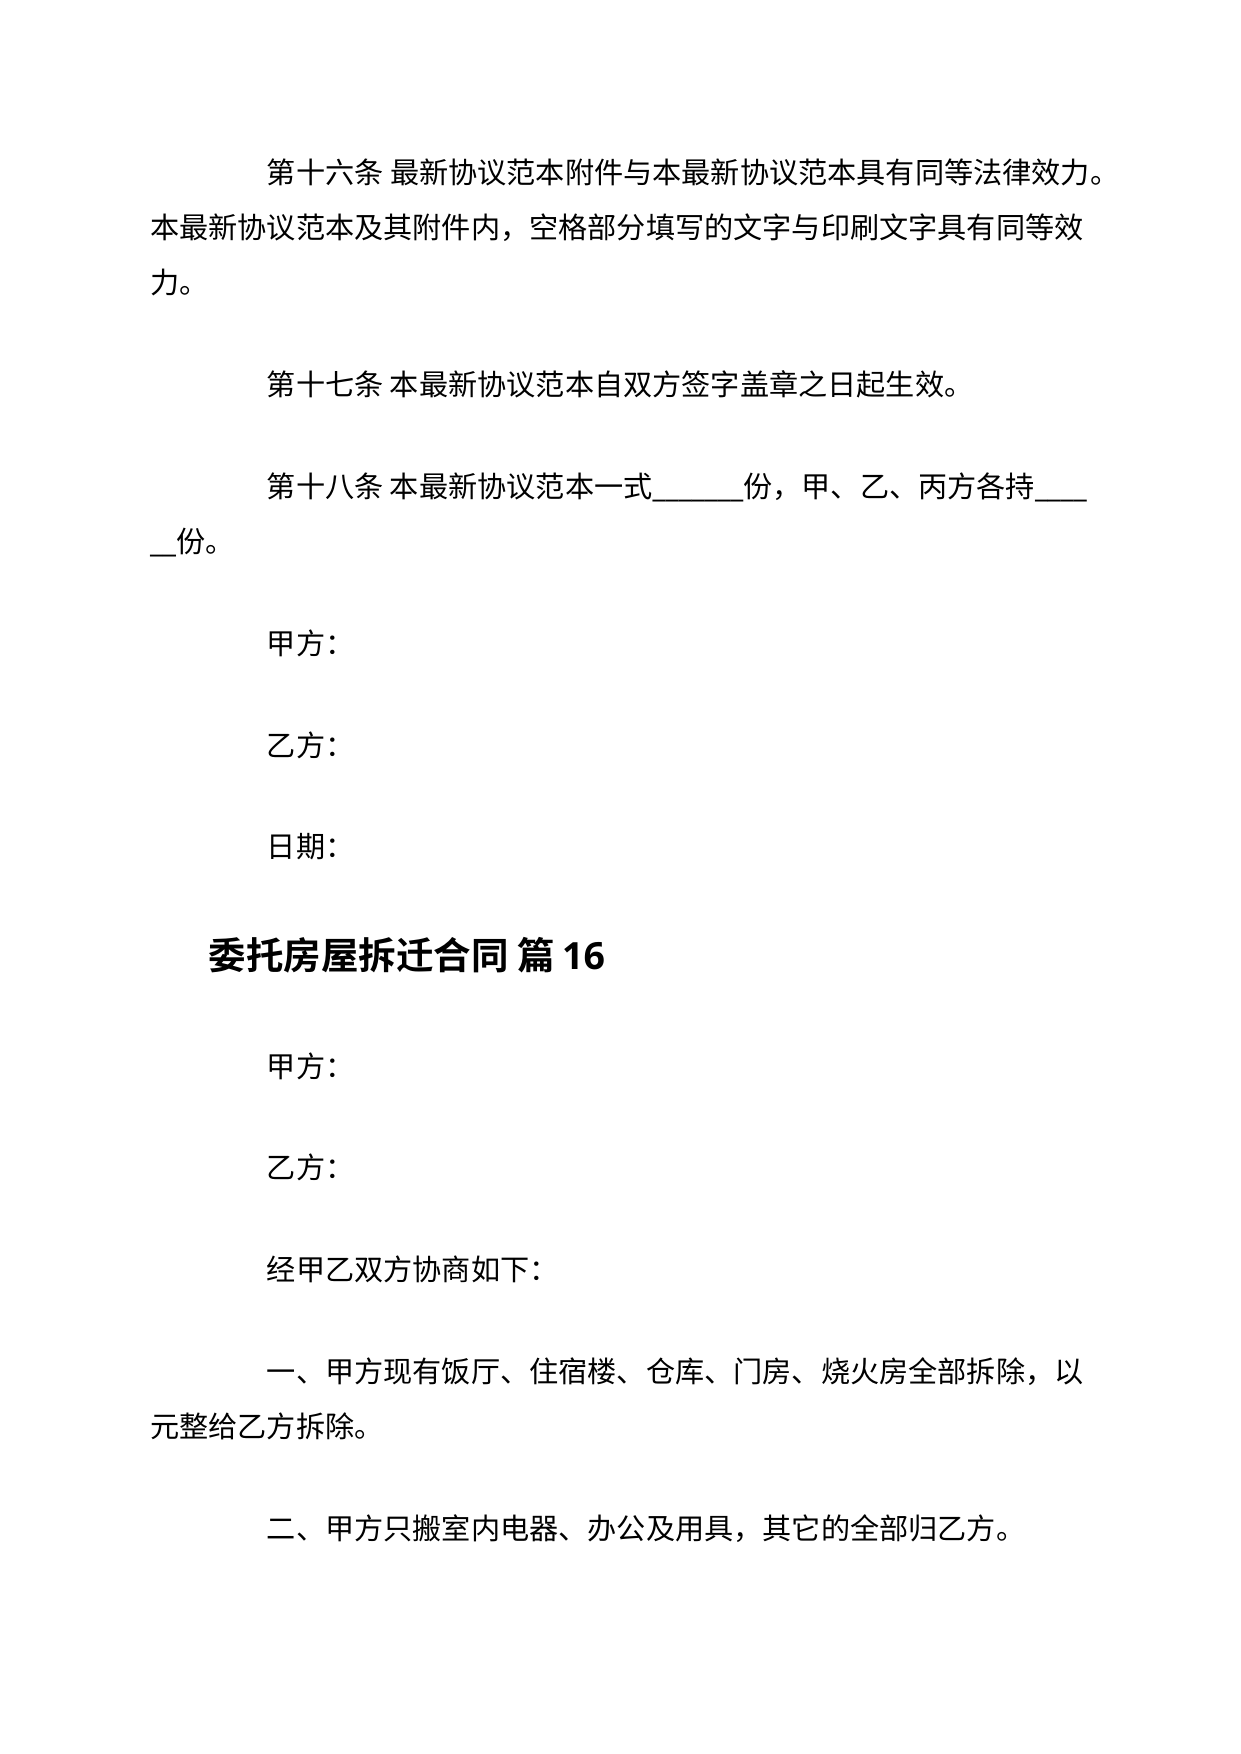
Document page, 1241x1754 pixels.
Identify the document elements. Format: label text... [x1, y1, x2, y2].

text 甲方： [150, 620, 1090, 663]
text 甲方： [150, 1043, 1090, 1086]
text 第十八条 本最新协议范本一式_______份，甲、乙、丙方各持______份。 [150, 463, 1090, 561]
text 一、甲方现有饭厅、住宿楼、仓库、门房、烧火房全部拆除，以 元整给乙方拆除。 [150, 1348, 1090, 1446]
text 第十七条 本最新协议范本自双方签字盖章之日起生效。 [150, 362, 1090, 404]
text 二、甲方只搬室内电器、办公及用具，其它的全部归乙方。 [150, 1505, 1090, 1547]
text 第十六条 最新协议范本附件与本最新协议范本具有同等法律效力。本最新协议范本及其附件内，空格部分填写的文字与印刷文字具有同等效力。 [150, 150, 1090, 302]
text 日期： [150, 824, 1090, 866]
text 乙方： [150, 1145, 1090, 1187]
text 委托房屋拆迁合同 篇16 [150, 926, 1090, 980]
text 经甲乙双方协商如下： [150, 1247, 1090, 1289]
text 乙方： [150, 722, 1090, 764]
